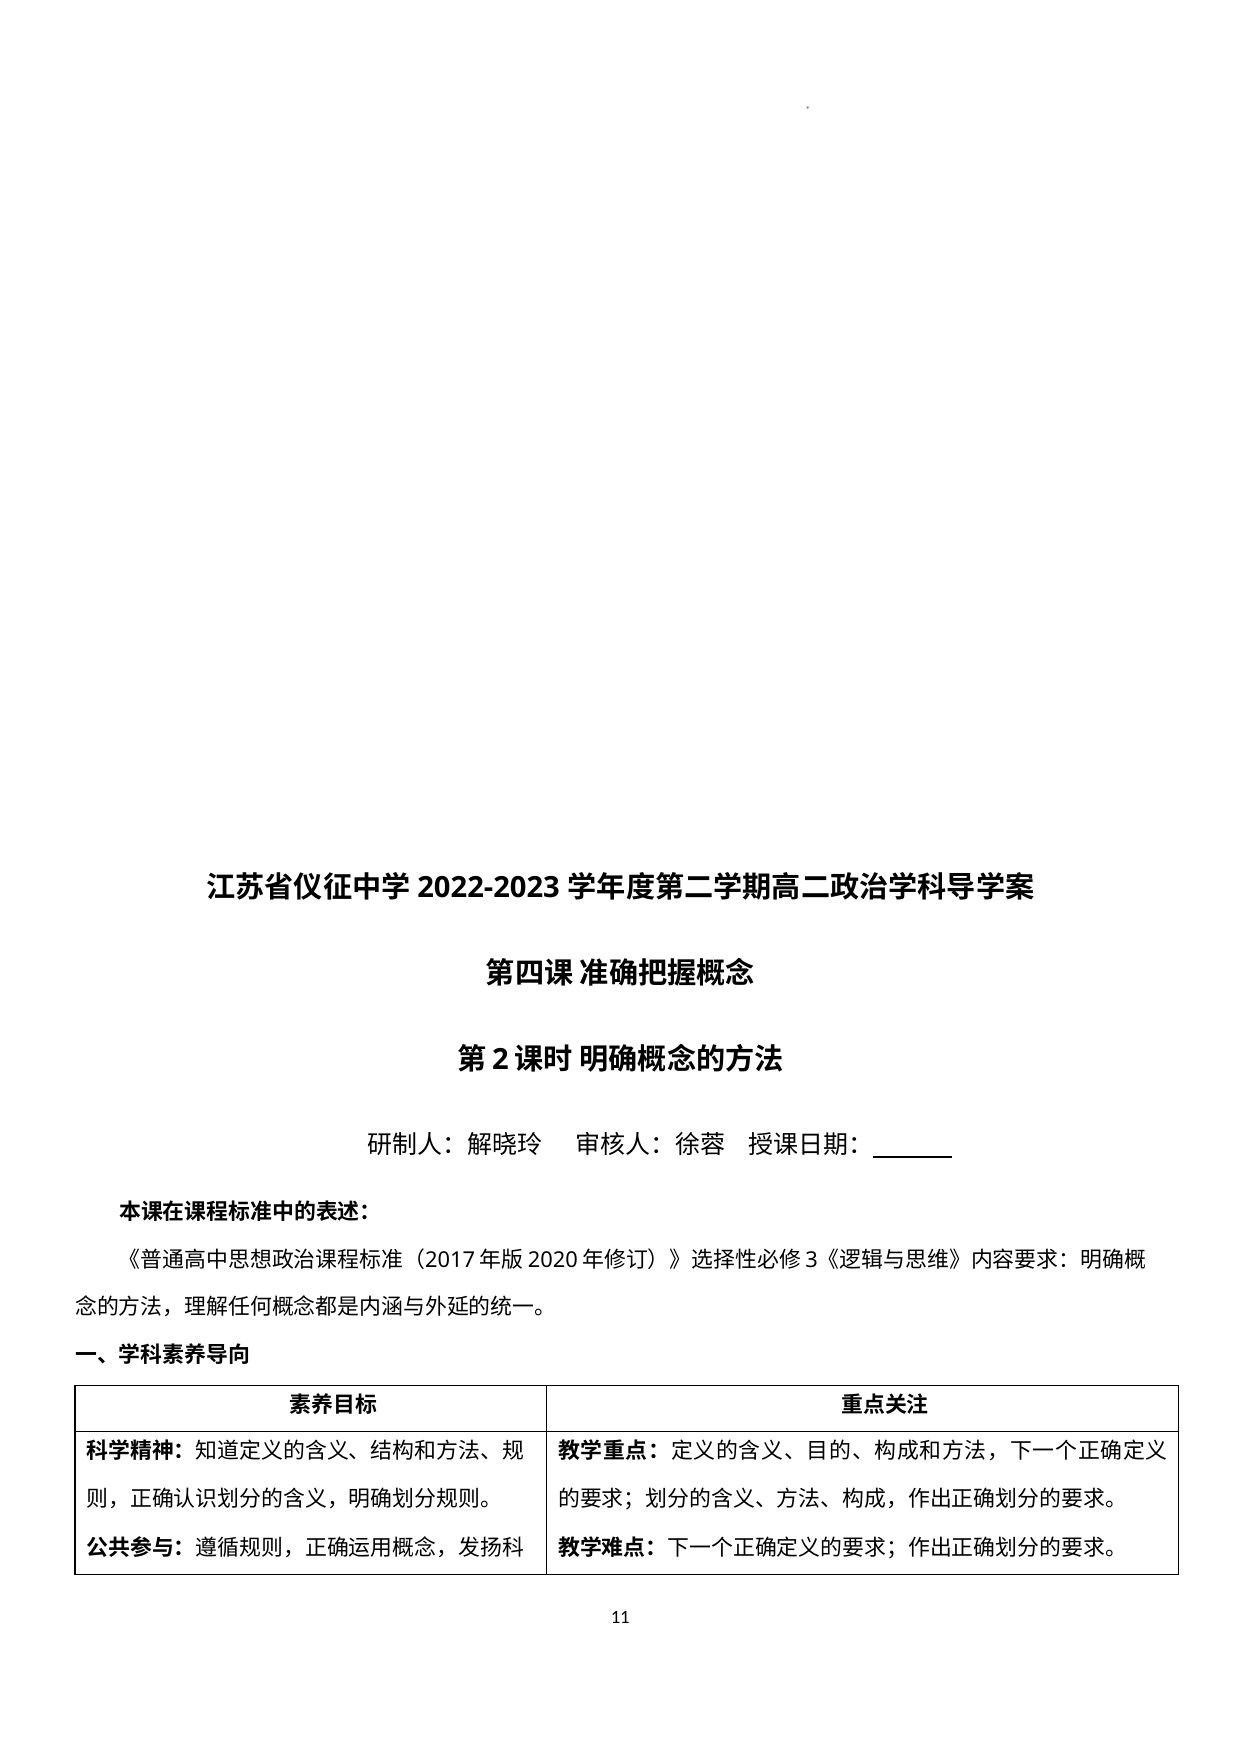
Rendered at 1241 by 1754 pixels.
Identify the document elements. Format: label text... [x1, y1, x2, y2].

text 研制人：解晓玲 审核人：徐蓉 授课日期： [75, 1110, 1165, 1175]
text 第四课 准确把握概念 [75, 938, 1165, 1003]
text 一、学科素养导向 [75, 1337, 1165, 1369]
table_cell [76, 1432, 546, 1574]
table_header 素养目标 [76, 1386, 546, 1431]
table_header 重点关注 [547, 1386, 1178, 1431]
text 本课在课程标准中的表述： [75, 1193, 1165, 1226]
text 江苏省仪征中学 2022-2023 学年度第二学期高二政治学科导学案 [75, 852, 1165, 917]
text 第2课时 明确概念的方法 [75, 1024, 1165, 1089]
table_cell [547, 1432, 1178, 1574]
text 《普通高中思想政治课程标准（2017年版2020年修订）》选择性必修3《逻辑与思维》内容要求：明确概念的方法，理解任何概念都是内涵与外延的统一。 [75, 1242, 1165, 1321]
